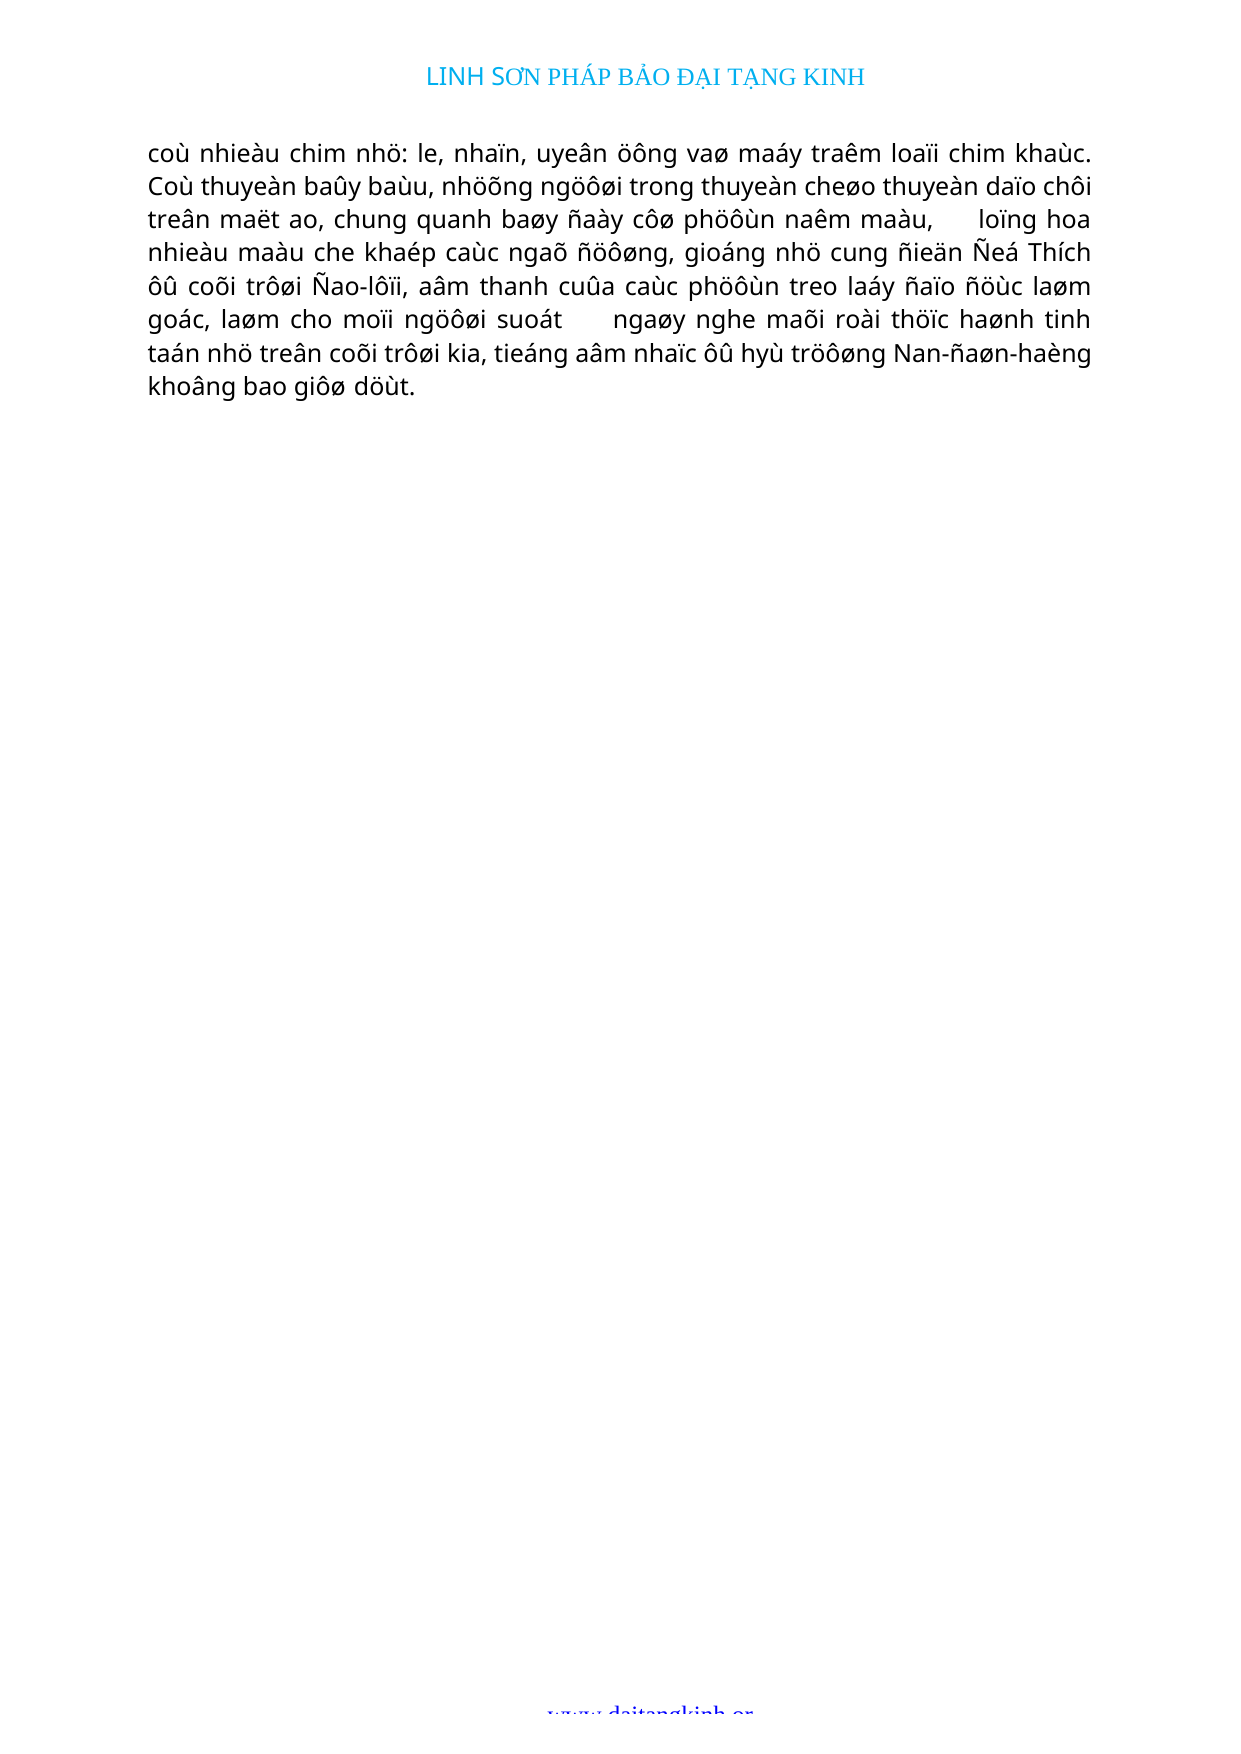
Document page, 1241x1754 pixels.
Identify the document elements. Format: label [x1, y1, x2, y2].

text [147, 135, 1093, 403]
